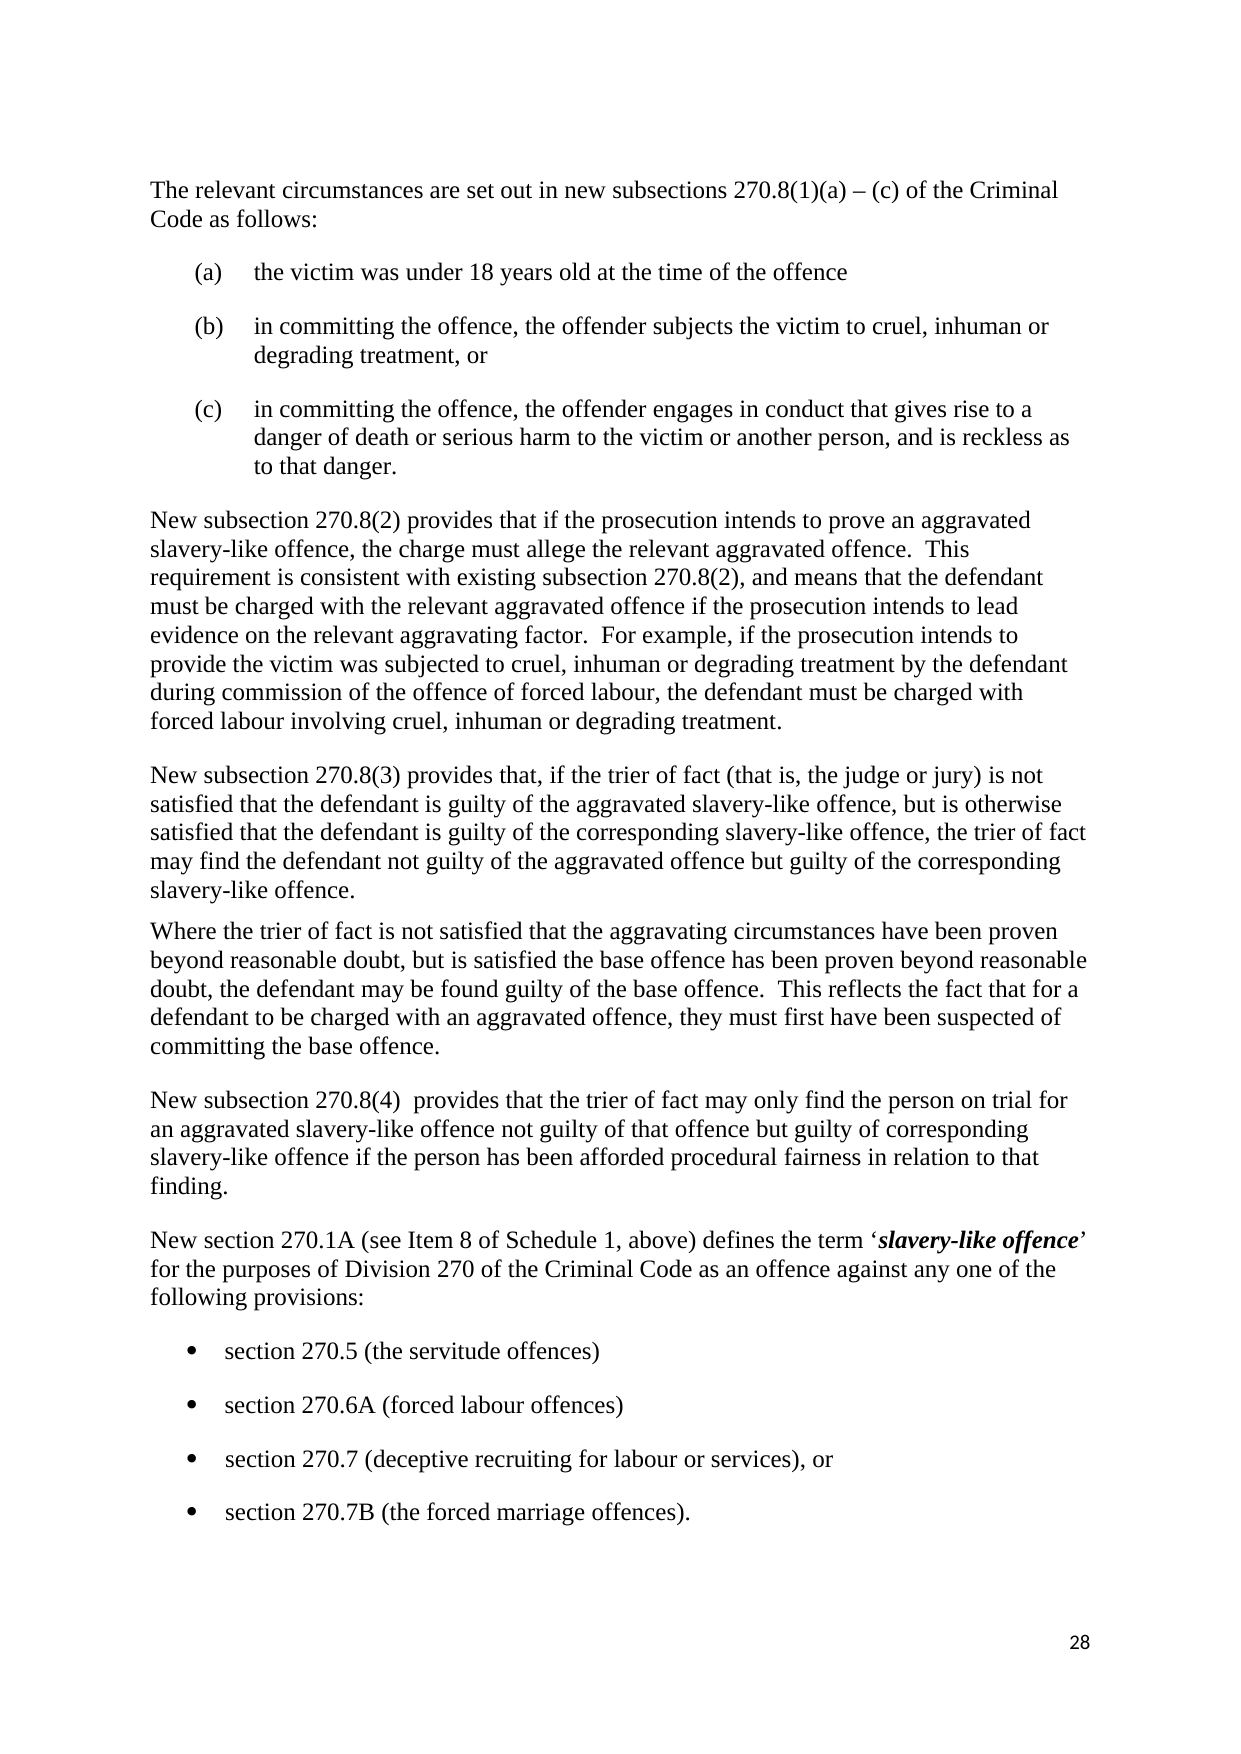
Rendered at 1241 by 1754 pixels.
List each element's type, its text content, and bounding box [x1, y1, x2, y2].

text New subsection 270.8(3) provides that, if the trier of fact (that is, the judge or jury) is not satisfied that the defendant is guilty of the aggravated slavery-like offence, but is otherwise satisfied that the defendant is guilty of the corresponding slavery-like offence, the trier of fact may find the defendant not guilty of the aggravated offence but guilty of the corresponding slavery-like offence. [150, 760, 1090, 904]
text New section 270.1A (see Item 8 of Schedule 1, above) defines the term ‘slavery-like offence’ for the purposes of Division 270 of the Criminal Code as an offence against any one of the following provisions: [150, 1225, 1090, 1311]
list section 270.7B (the forced marriage offences). [187, 1497, 1090, 1526]
list section 270.6A (forced labour offences) [187, 1390, 1090, 1419]
text New subsection 270.8(2) provides that if the prosecution intends to prove an aggravated slavery-like offence, the charge must allege the relevant aggravated offence. This requirement is consistent with existing subsection 270.8(2), and means that the defendant must be charged with the relevant aggravated offence if the prosecution intends to lead evidence on the relevant aggravating factor. For example, if the prosecution intends to provide the victim was subjected to cruel, inhuman or degrading treatment by the defendant during commission of the offence of forced labour, the defendant must be charged with forced labour involving cruel, inhuman or degrading treatment. [150, 505, 1090, 735]
list in committing the offence, the offender engages in conduct that gives rise to a danger of death or serious harm to the victim or another person, and is reckless as to that danger. [194, 394, 1090, 480]
list section 270.7 (deceptive recruiting for labour or services), or [187, 1444, 1090, 1472]
text The relevant circumstances are set out in new subsections 270.8(1)(a) – (c) of the Criminal Code as follows: [150, 175, 1090, 232]
list the victim was under 18 years old at the time of the offence [194, 257, 1090, 286]
list in committing the offence, the offender subjects the victim to cruel, inhuman or degrading treatment, or [194, 311, 1090, 369]
list section 270.5 (the servitude offences) [187, 1336, 1090, 1365]
text New subsection 270.8(4) provides that the trier of fact may only find the person on trial for an aggravated slavery-like offence not guilty of that offence but guilty of corresponding slavery-like offence if the person has been afforded procedural fairness in relation to that finding. [150, 1085, 1090, 1200]
text Where the trier of fact is not satisfied that the aggravating circumstances have been proven beyond reasonable doubt, but is satisfied the base offence has been proven beyond reasonable doubt, the defendant may be found guilty of the base offence. This reflects the fact that for a defendant to be charged with an aggravated offence, they must first have been suspected of committing the base offence. [150, 916, 1090, 1060]
